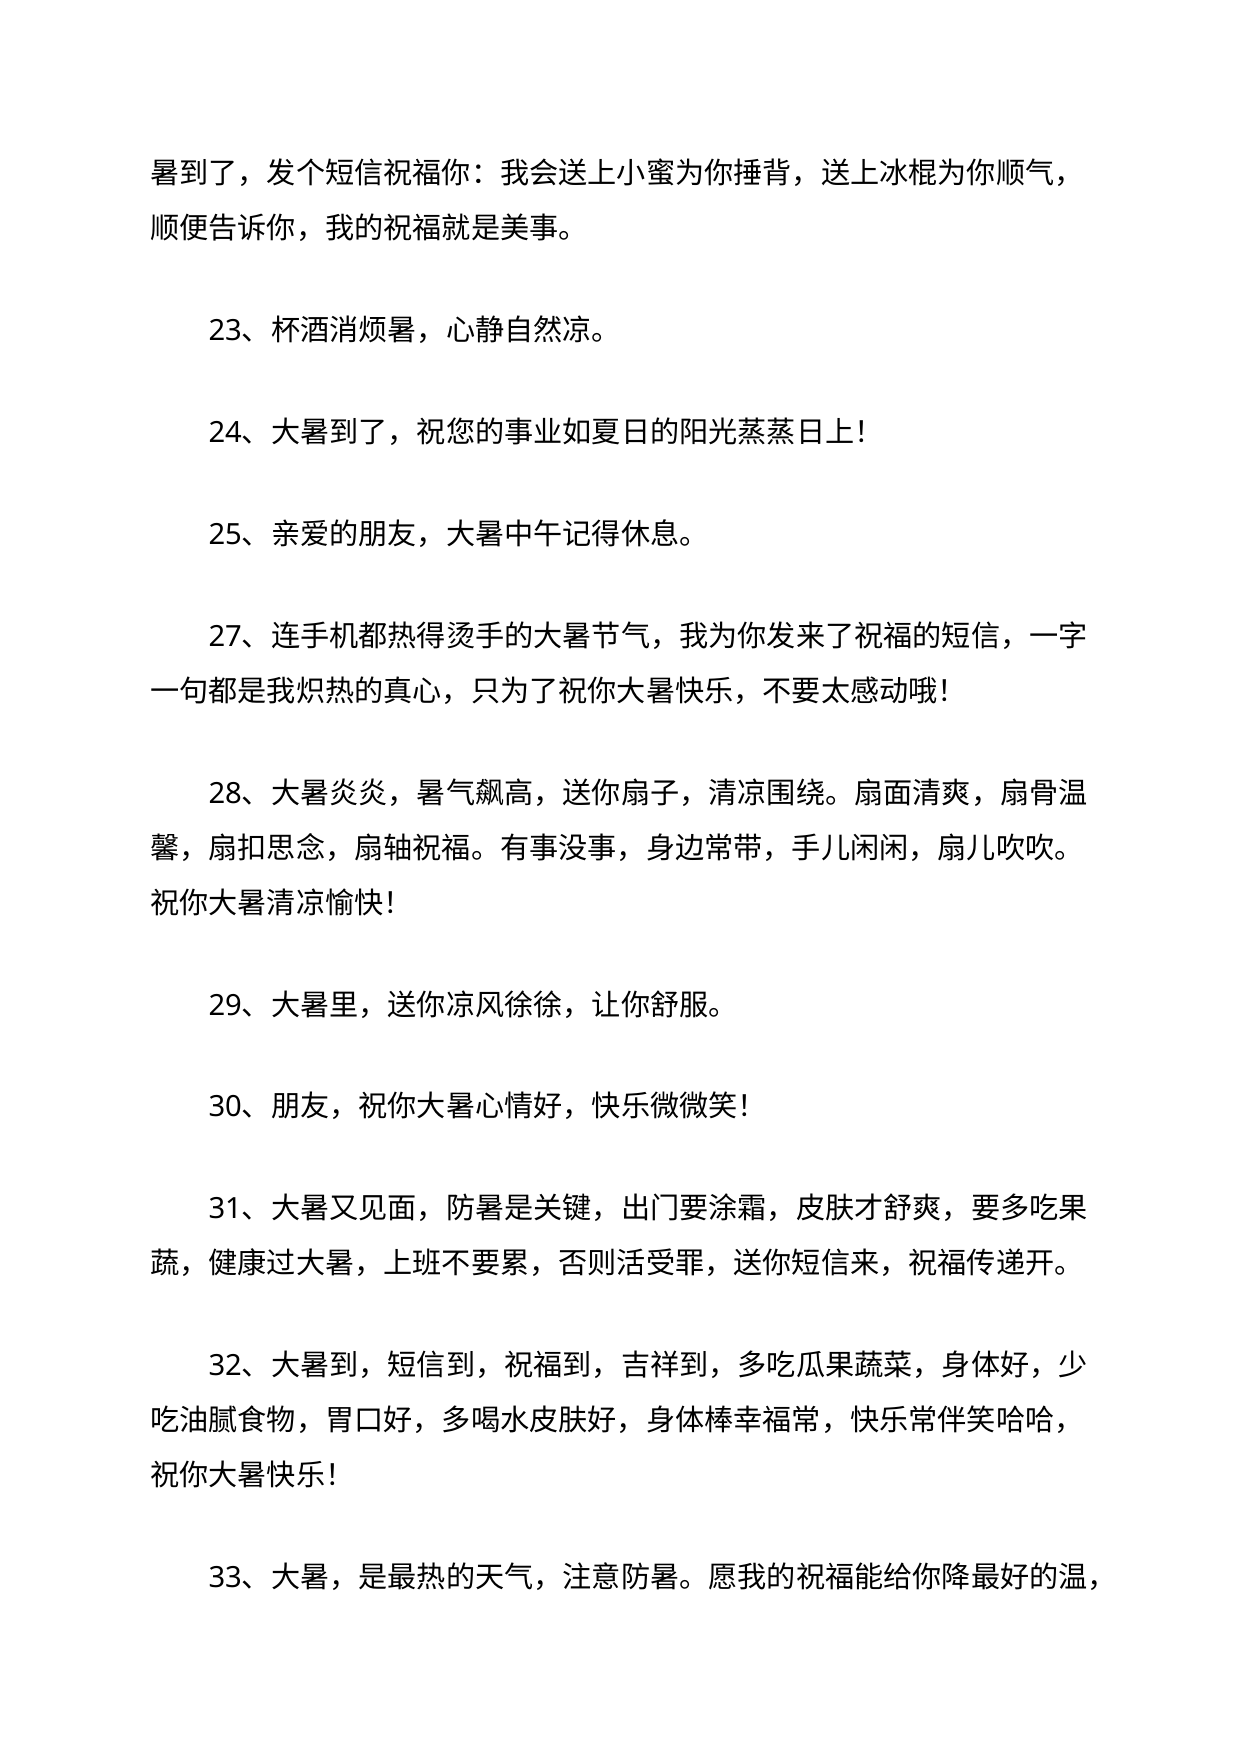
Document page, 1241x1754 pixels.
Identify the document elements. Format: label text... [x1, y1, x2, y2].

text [150, 150, 1090, 247]
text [150, 1553, 1090, 1596]
text 30、朋友，祝你大暑心情好，快乐微微笑！ [150, 1083, 1090, 1125]
text 27、连手机都热得烫手的大暑节气，我为你发来了祝福的短信，一字一句都是我炽热的真心，只为了祝你大暑快乐，不要太感动哦！ [150, 613, 1090, 710]
text 29、大暑里，送你凉风徐徐，让你舒服。 [150, 981, 1090, 1023]
text 31、大暑又见面，防暑是关键，出门要涂霜，皮肤才舒爽，要多吃果蔬，健康过大暑，上班不要累，否则活受罪，送你短信来，祝福传递开。 [150, 1185, 1090, 1282]
text 28、大暑炎炎，暑气飙高，送你扇子，清凉围绕。扇面清爽，扇骨温馨，扇扣思念，扇轴祝福。有事没事，身边常带，手儿闲闲，扇儿吹吹。祝你大暑清凉愉快！ [150, 769, 1090, 922]
text 32、大暑到，短信到，祝福到，吉祥到，多吃瓜果蔬菜，身体好，少吃油腻食物，胃口好，多喝水皮肤好，身体棒幸福常，快乐常伴笑哈哈，祝你大暑快乐！ [150, 1342, 1090, 1494]
text 25、亲爱的朋友，大暑中午记得休息。 [150, 511, 1090, 553]
text 23、杯酒消烦暑，心静自然凉。 [150, 307, 1090, 349]
text 24、大暑到了，祝您的事业如夏日的阳光蒸蒸日上！ [150, 409, 1090, 451]
